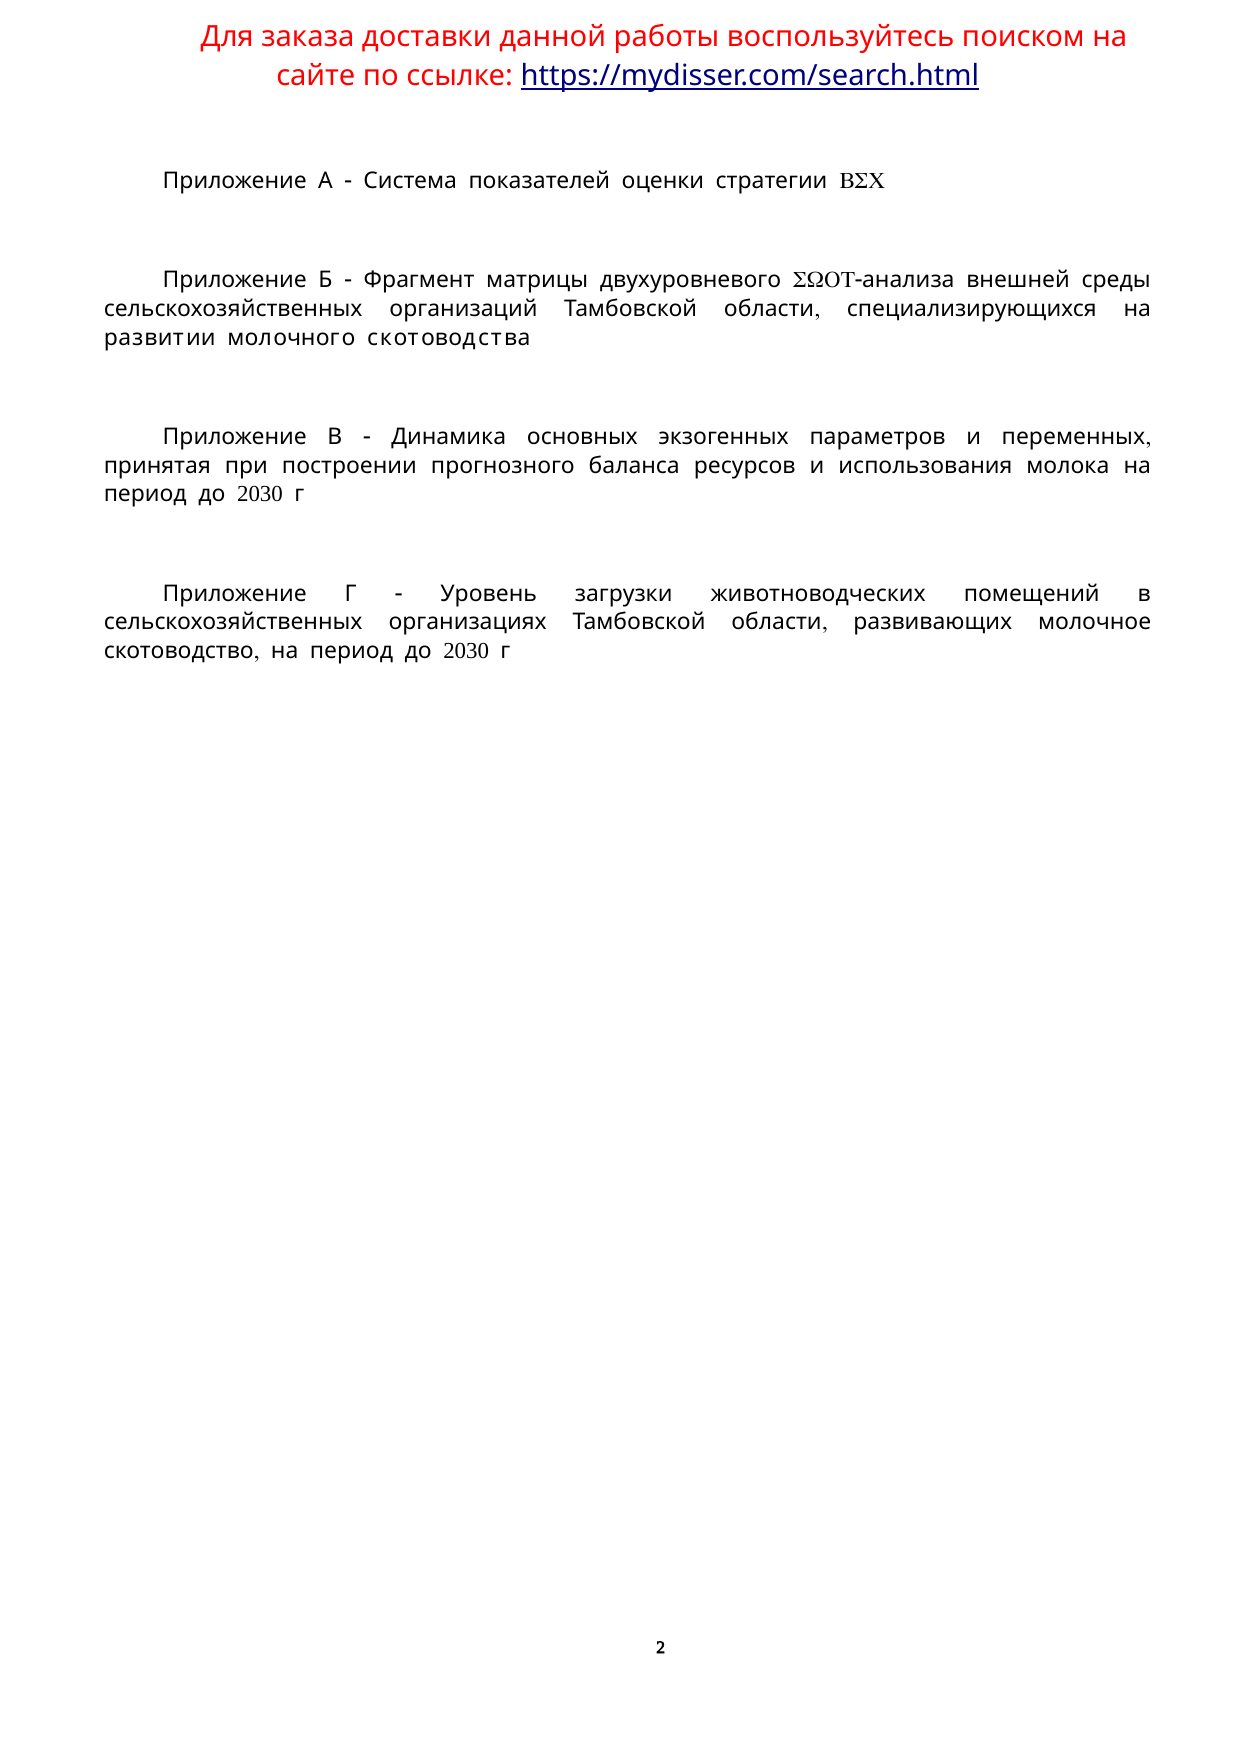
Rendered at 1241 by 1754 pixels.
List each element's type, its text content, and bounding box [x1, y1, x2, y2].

text Приложение А - Система показателей оценки стратегии BSC [103, 164, 1152, 193]
text Приложение Б - Фрагмент матрицы двухуровневого SWOT-анализа внешней среды сельскохозяйственных организаций Тамбовской области, специализирующихся на развитии молочного скотоводства [103, 264, 1152, 350]
text Приложение В - Динамика основных экзогенных параметров и переменных, принятая при построении прогнозного баланса ресурсов и использования молока на период до 2030 г [103, 420, 1152, 507]
text Приложение Г - Уровень загрузки животноводческих помещений в сельскохозяйственных организациях Тамбовской области, развивающих молочное скотоводство, на период до 2030 г [103, 577, 1152, 663]
